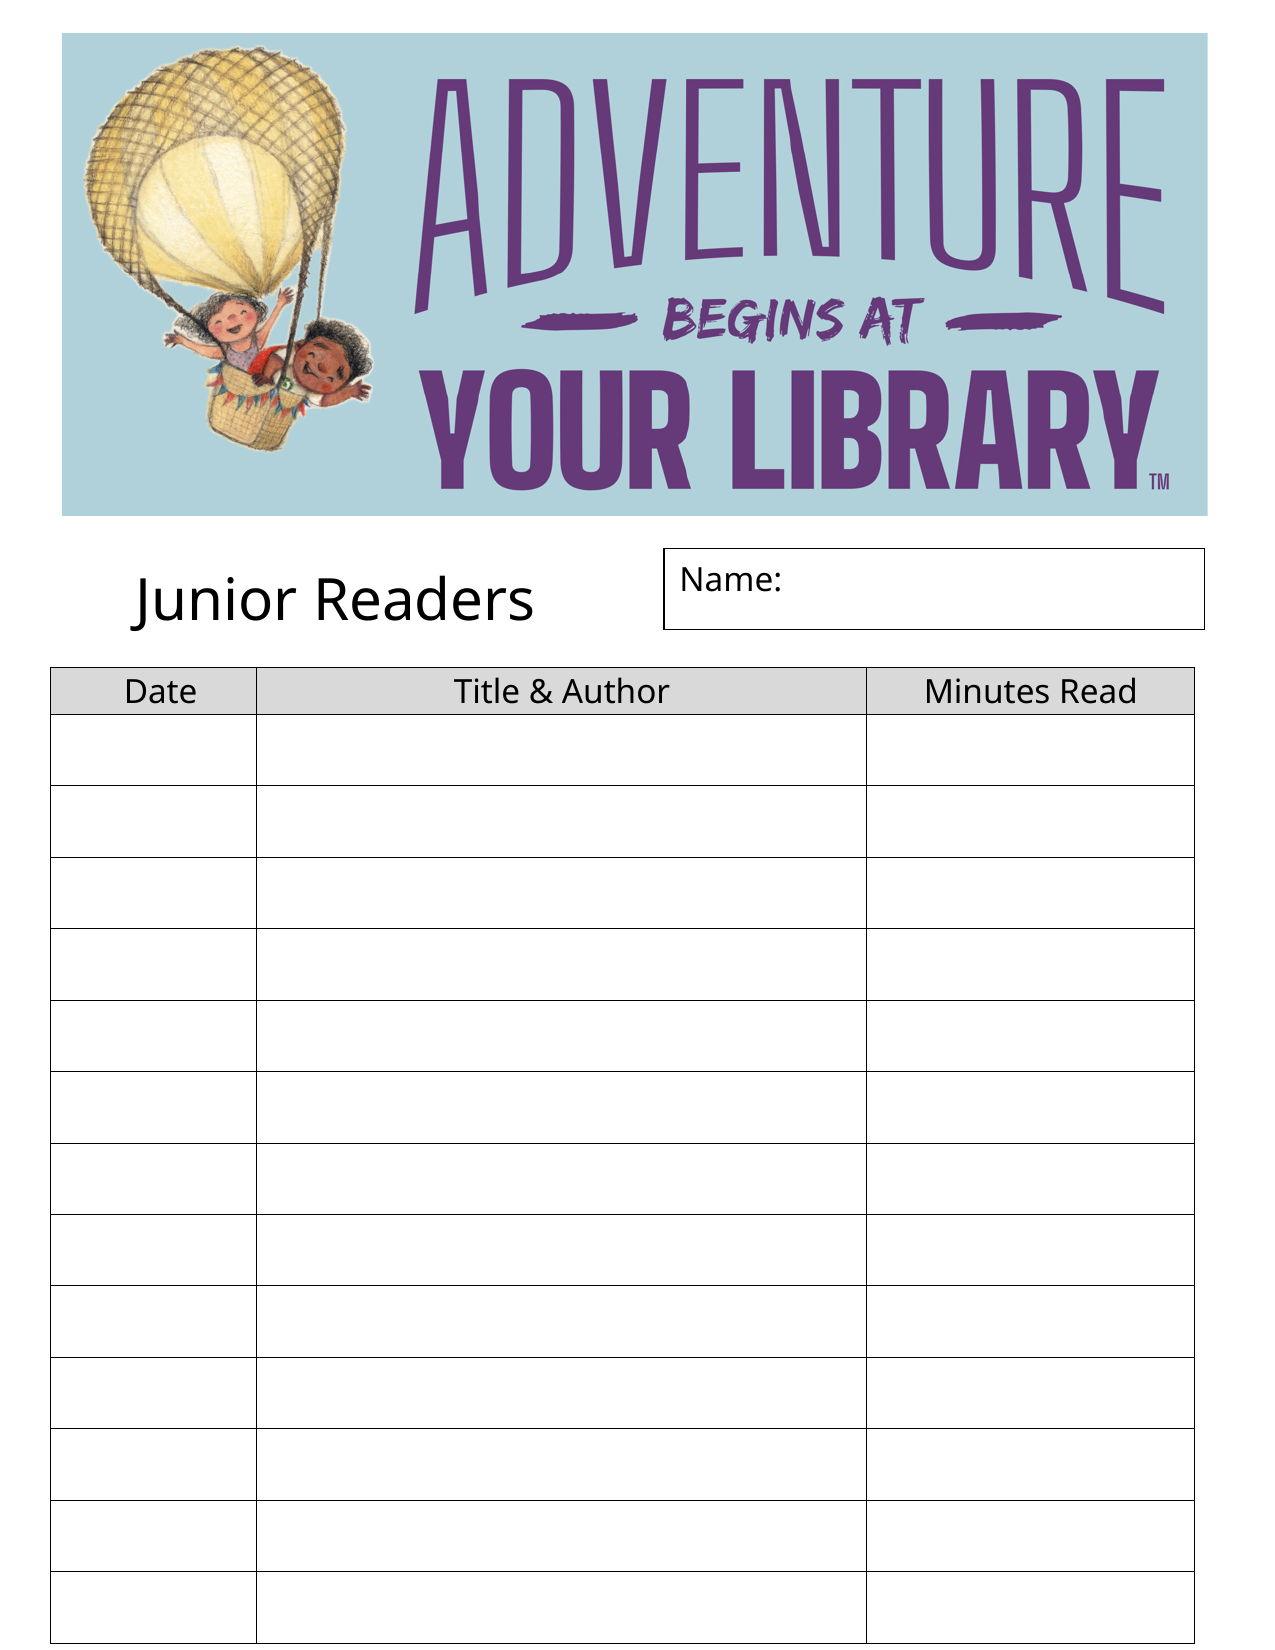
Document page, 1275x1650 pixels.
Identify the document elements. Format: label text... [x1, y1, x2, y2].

table_cell [257, 1072, 866, 1142]
table_cell [51, 715, 256, 785]
picture [61, 33, 1208, 516]
table_cell [51, 1215, 256, 1285]
table_cell [867, 1358, 1194, 1428]
table_cell [257, 1501, 866, 1571]
table_cell [51, 1429, 256, 1500]
table_cell [867, 1501, 1194, 1571]
table_cell [257, 1144, 866, 1214]
table_cell [51, 786, 256, 857]
table_cell [257, 858, 866, 928]
table_cell [867, 1429, 1194, 1500]
table_cell [51, 1001, 256, 1071]
table_cell [257, 1429, 866, 1500]
table_cell [867, 858, 1194, 928]
table_cell [257, 929, 866, 999]
table_cell [867, 1286, 1194, 1357]
table_cell [51, 1501, 256, 1571]
table_cell [257, 1001, 866, 1071]
table_cell [867, 786, 1194, 857]
table_cell [867, 1572, 1194, 1643]
table_header Title & Author [257, 668, 866, 714]
table_cell [257, 715, 866, 785]
table_cell [867, 715, 1194, 785]
table_cell [257, 786, 866, 857]
table_cell [867, 1001, 1194, 1071]
table_cell [51, 1358, 256, 1428]
table_header Minutes Read [867, 668, 1194, 714]
table_header Date [51, 668, 256, 714]
table_cell [51, 929, 256, 999]
table_cell [257, 1215, 866, 1285]
table_cell [257, 1358, 866, 1428]
table_cell [867, 929, 1194, 999]
table_cell [867, 1072, 1194, 1142]
table_cell [867, 1215, 1194, 1285]
table_cell [51, 1572, 256, 1643]
table_cell [51, 858, 256, 928]
table_cell [51, 1072, 256, 1142]
table_cell [51, 1144, 256, 1214]
table_cell [257, 1572, 866, 1643]
table_cell [51, 1286, 256, 1357]
table_cell [257, 1286, 866, 1357]
table_cell [867, 1144, 1194, 1214]
